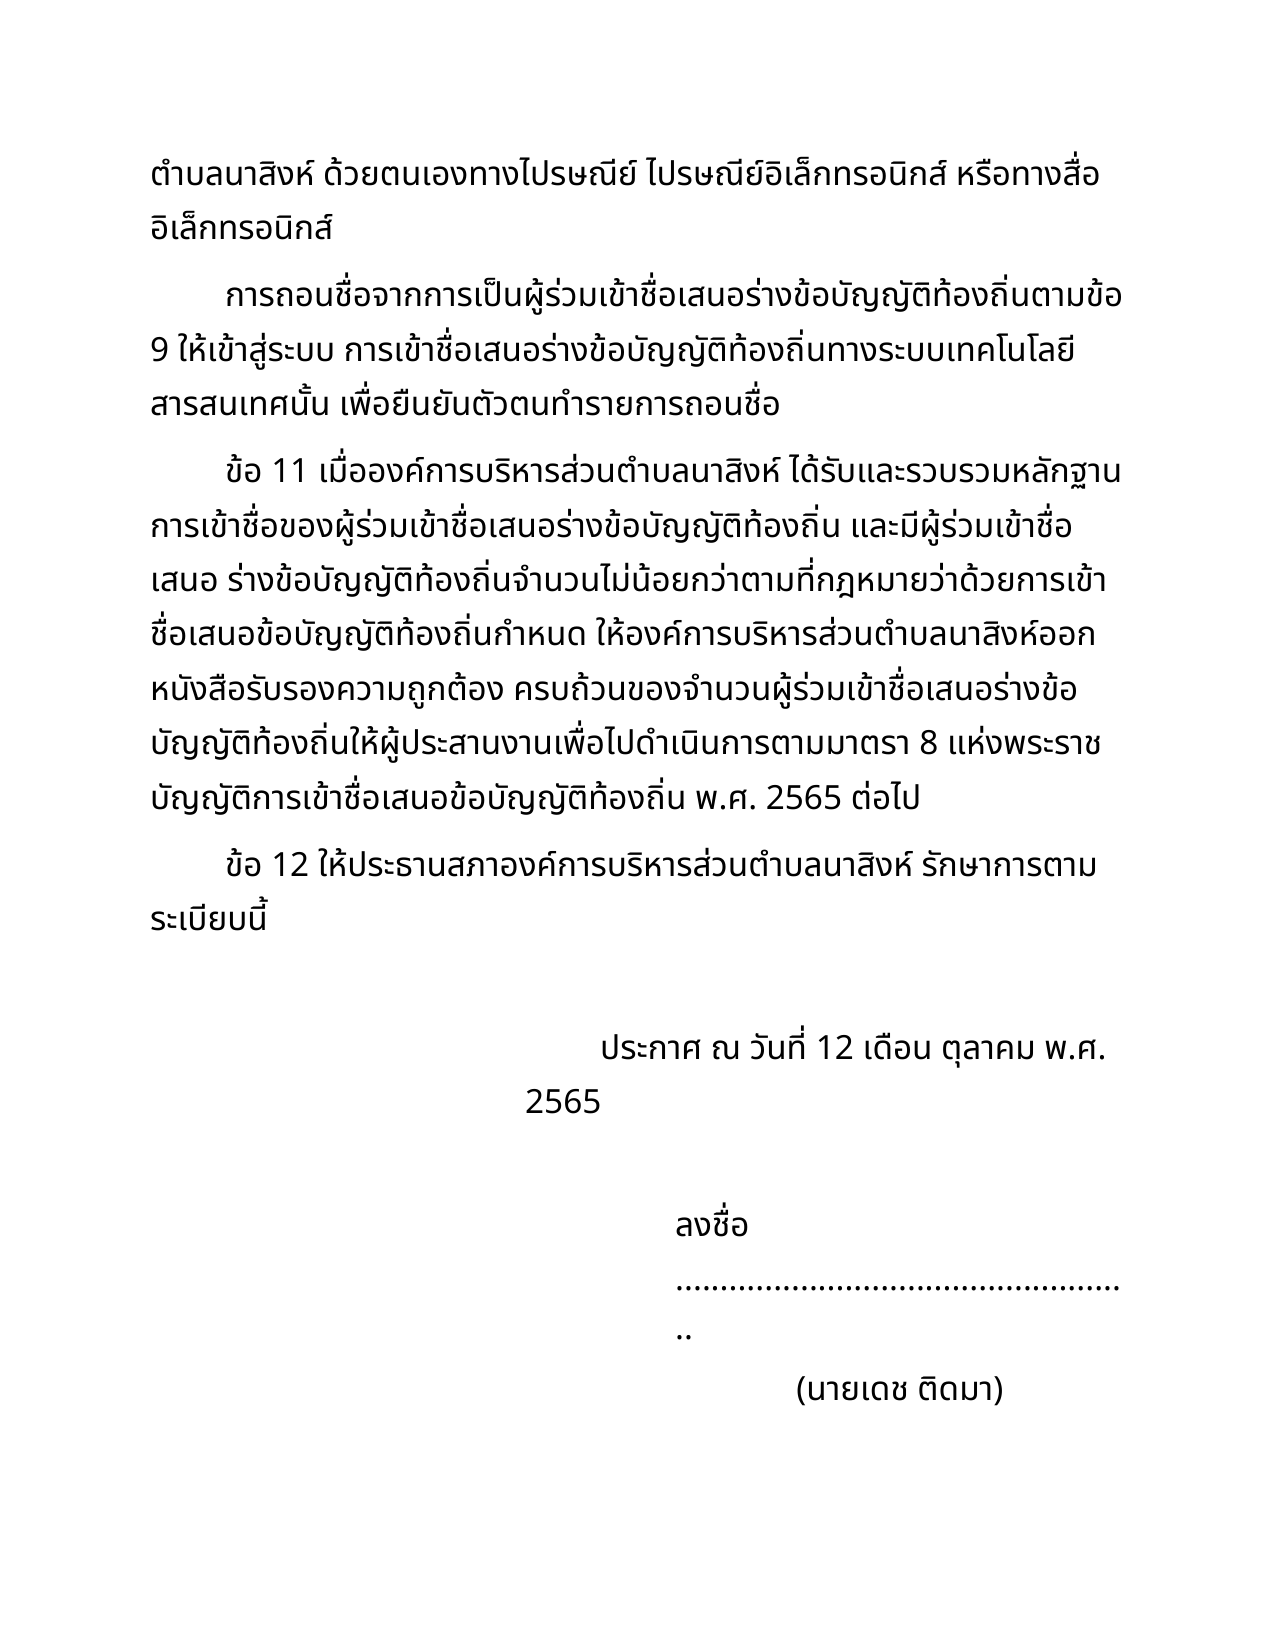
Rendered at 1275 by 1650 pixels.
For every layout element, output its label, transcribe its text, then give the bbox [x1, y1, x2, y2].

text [150, 150, 1125, 255]
text ประกาศ ณ วันที่ 12 เดือน ตุลาคม พ.ศ. 2565 [525, 1024, 1125, 1123]
text ลงชื่อ .................................................... [675, 1201, 1125, 1349]
text ข้อ 11 เมื่อองค์การบริหารส่วนตำบลนาสิงห์ ได้รับและรวบรวมหลักฐานการเข้าชื่อของผู้ร่วมเข้าชื่อเสนอร่างข้อบัญญัติท้องถิ่น และมีผู้ร่วมเข้าชื่อเสนอ ร่างข้อบัญญัติท้องถิ่นจำนวนไม่น้อยกว่าตามที่กฎหมายว่าด้วยการเข้าชื่อเสนอข้อบัญญัติท้องถิ่นกำหนด ให้องค์การบริหารส่วนตำบลนาสิงห์ออกหนังสือรับรองความถูกต้อง ครบถ้วนของจำนวนผู้ร่วมเข้าชื่อเสนอร่างข้อบัญญัติท้องถิ่นให้ผู้ประสานงานเพื่อไปดำเนินการตามมาตรา 8 แห่งพระราชบัญญัติการเข้าชื่อเสนอข้อบัญญัติท้องถิ่น พ.ศ. 2565 ต่อไป [150, 447, 1125, 824]
text ข้อ 12 ให้ประธานสภาองค์การบริหารส่วนตำบลนาสิงห์ รักษาการตามระเบียบนี้ [150, 841, 1125, 946]
text (นายเดช ติดมา) [675, 1365, 1125, 1416]
text การถอนชื่อจากการเป็นผู้ร่วมเข้าชื่อเสนอร่างข้อบัญญัติท้องถิ่นตามข้อ 9 ให้เข้าสู่ระบบ การเข้าชื่อเสนอร่างข้อบัญญัติท้องถิ่นทางระบบเทคโนโลยีสารสนเทศนั้น เพื่อยืนยันตัวตนทำรายการถอนชื่อ [150, 271, 1125, 431]
